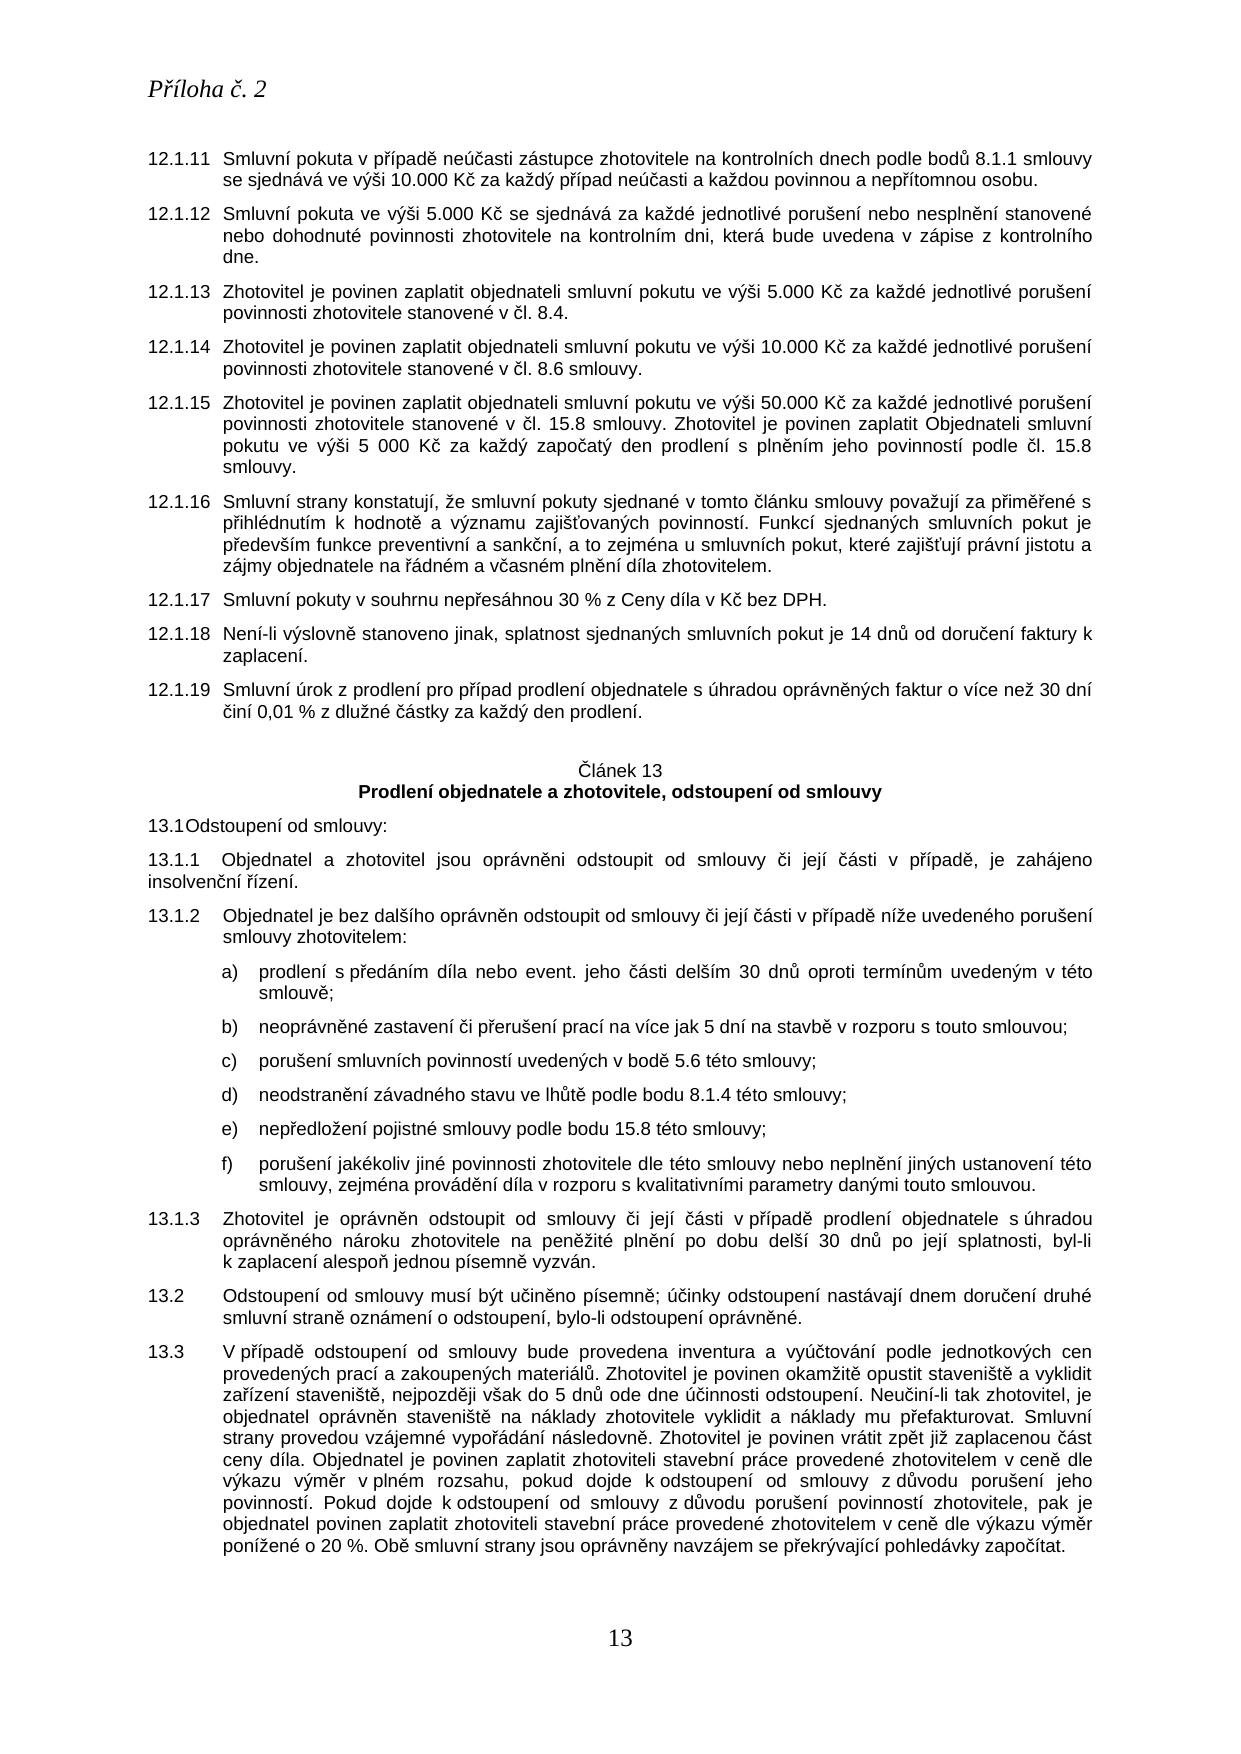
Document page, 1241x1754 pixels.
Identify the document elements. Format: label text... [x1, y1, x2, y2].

list Prodlení objednatele a zhotovitele, odstoupení od smlouvy [148, 781, 1093, 803]
list 13.3 V případě odstoupení od smlouvy bude provedena inventura a vyúčtování podle jednotkových cen provedených prací a zakoupených materiálů. Zhotovitel je povinen okamžitě opustit staveniště a vyklidit zařízení staveniště, nejpozději však do 5 dnů ode dne účinnosti odstoupení. Neučiní-li tak zhotovitel, je objednatel oprávněn staveniště na náklady zhotovitele vyklidit a náklady mu přefakturovat. Smluvní strany provedou vzájemné vypořádání následovně. Zhotovitel je povinen vrátit zpět již zaplacenou část ceny díla. Objednatel je povinen zaplatit zhotoviteli stavební práce provedené zhotovitelem v ceně dle výkazu výměr v plném rozsahu, pokud dojde k odstoupení od smlouvy z důvodu porušení jeho povinností. Pokud dojde k odstoupení od smlouvy z důvodu porušení povinností zhotovitele, pak je objednatel povinen zaplatit zhotoviteli stavební práce provedené zhotovitelem v ceně dle výkazu výměr ponížené o 20 %. Obě smluvní strany jsou oprávněny navzájem se překrývající pohledávky započítat. [148, 1341, 1093, 1556]
list Smluvní pokuta v případě neúčasti zástupce zhotovitele na kontrolních dnech podle bodů 8.1.1 smlouvy se sjednává ve výši 10.000 Kč za každý případ neúčasti a každou povinnou a nepřítomnou osobu. [148, 148, 1093, 191]
list nepředložení pojistné smlouvy podle bodu 15.8 této smlouvy; [221, 1118, 1093, 1140]
text Článek 13 [148, 759, 1093, 781]
list 13.1.3 Zhotovitel je oprávněn odstoupit od smlouvy či její části v případě prodlení objednatele s úhradou oprávněného nároku zhotovitele na peněžité plnění po dobu delší 30 dnů po její splatnosti, byl-li k zaplacení alespoň jednou písemně vyzván. [148, 1208, 1093, 1273]
list Zhotovitel je povinen zaplatit objednateli smluvní pokutu ve výši 10.000 Kč za každé jednotlivé porušení povinnosti zhotovitele stanovené v čl. 8.6 smlouvy. [148, 336, 1093, 379]
list Smluvní pokuta ve výši 5.000 Kč se sjednává za každé jednotlivé porušení nebo nesplnění stanovené nebo dohodnuté povinnosti zhotovitele na kontrolním dni, která bude uvedena v zápise z kontrolního dne. [148, 203, 1093, 268]
list prodlení s předáním díla nebo event. jeho části delším 30 dnů oproti termínům uvedeným v této smlouvě; [221, 960, 1093, 1003]
list porušení jakékoliv jiné povinnosti zhotovitele dle této smlouvy nebo neplnění jiných ustanovení této smlouvy, zejména provádění díla v rozporu s kvalitativními parametry danými touto smlouvou. [221, 1152, 1093, 1195]
list 13.2 Odstoupení od smlouvy musí být učiněno písemně; účinky odstoupení nastávají dnem doručení druhé smluvní straně oznámení o odstoupení, bylo-li odstoupení oprávněné. [148, 1285, 1093, 1328]
list Smluvní úrok z prodlení pro případ prodlení objednatele s úhradou oprávněných faktur o více než 30 dní činí 0,01 % z dlužné částky za každý den prodlení. [148, 679, 1093, 722]
list Smluvní pokuty v souhrnu nepřesáhnou 30 % z Ceny díla v Kč bez DPH. [148, 589, 1093, 611]
list Objednatel je bez dalšího oprávněn odstoupit od smlouvy či její části v případě níže uvedeného porušení smlouvy zhotovitelem: [148, 905, 1093, 948]
list Zhotovitel je povinen zaplatit objednateli smluvní pokutu ve výši 50.000 Kč za každé jednotlivé porušení povinnosti zhotovitele stanovené v čl. 15.8 smlouvy. Zhotovitel je povinen zaplatit Objednateli smluvní pokutu ve výši 5 000 Kč za každý započatý den prodlení s plněním jeho povinností podle čl. 15.8 smlouvy. [148, 392, 1093, 478]
list Zhotovitel je povinen zaplatit objednateli smluvní pokutu ve výši 5.000 Kč za každé jednotlivé porušení povinnosti zhotovitele stanovené v čl. 8.4. [148, 280, 1093, 323]
list Není-li výslovně stanoveno jinak, splatnost sjednaných smluvních pokut je 14 dnů od doručení faktury k zaplacení. [148, 623, 1093, 666]
list 13.1.1 Objednatel a zhotovitel jsou oprávněni odstoupit od smlouvy či její části v případě, je zahájeno insolvenční řízení. [148, 849, 1093, 892]
list Odstoupení od smlouvy: [148, 815, 1093, 837]
list neoprávněné zastavení či přerušení prací na více jak 5 dní na stavbě v rozporu s touto smlouvou; [221, 1016, 1093, 1038]
list Smluvní strany konstatují, že smluvní pokuty sjednané v tomto článku smlouvy považují za přiměřené s přihlédnutím k hodnotě a významu zajišťovaných povinností. Funkcí sjednaných smluvních pokut je především funkce preventivní a sankční, a to zejména u smluvních pokut, které zajišťují právní jistotu a zájmy objednatele na řádném a včasném plnění díla zhotovitelem. [148, 490, 1093, 577]
list porušení smluvních povinností uvedených v bodě 5.6 této smlouvy; [221, 1050, 1093, 1072]
list neodstranění závadného stavu ve lhůtě podle bodu 8.1.4 této smlouvy; [221, 1084, 1093, 1106]
